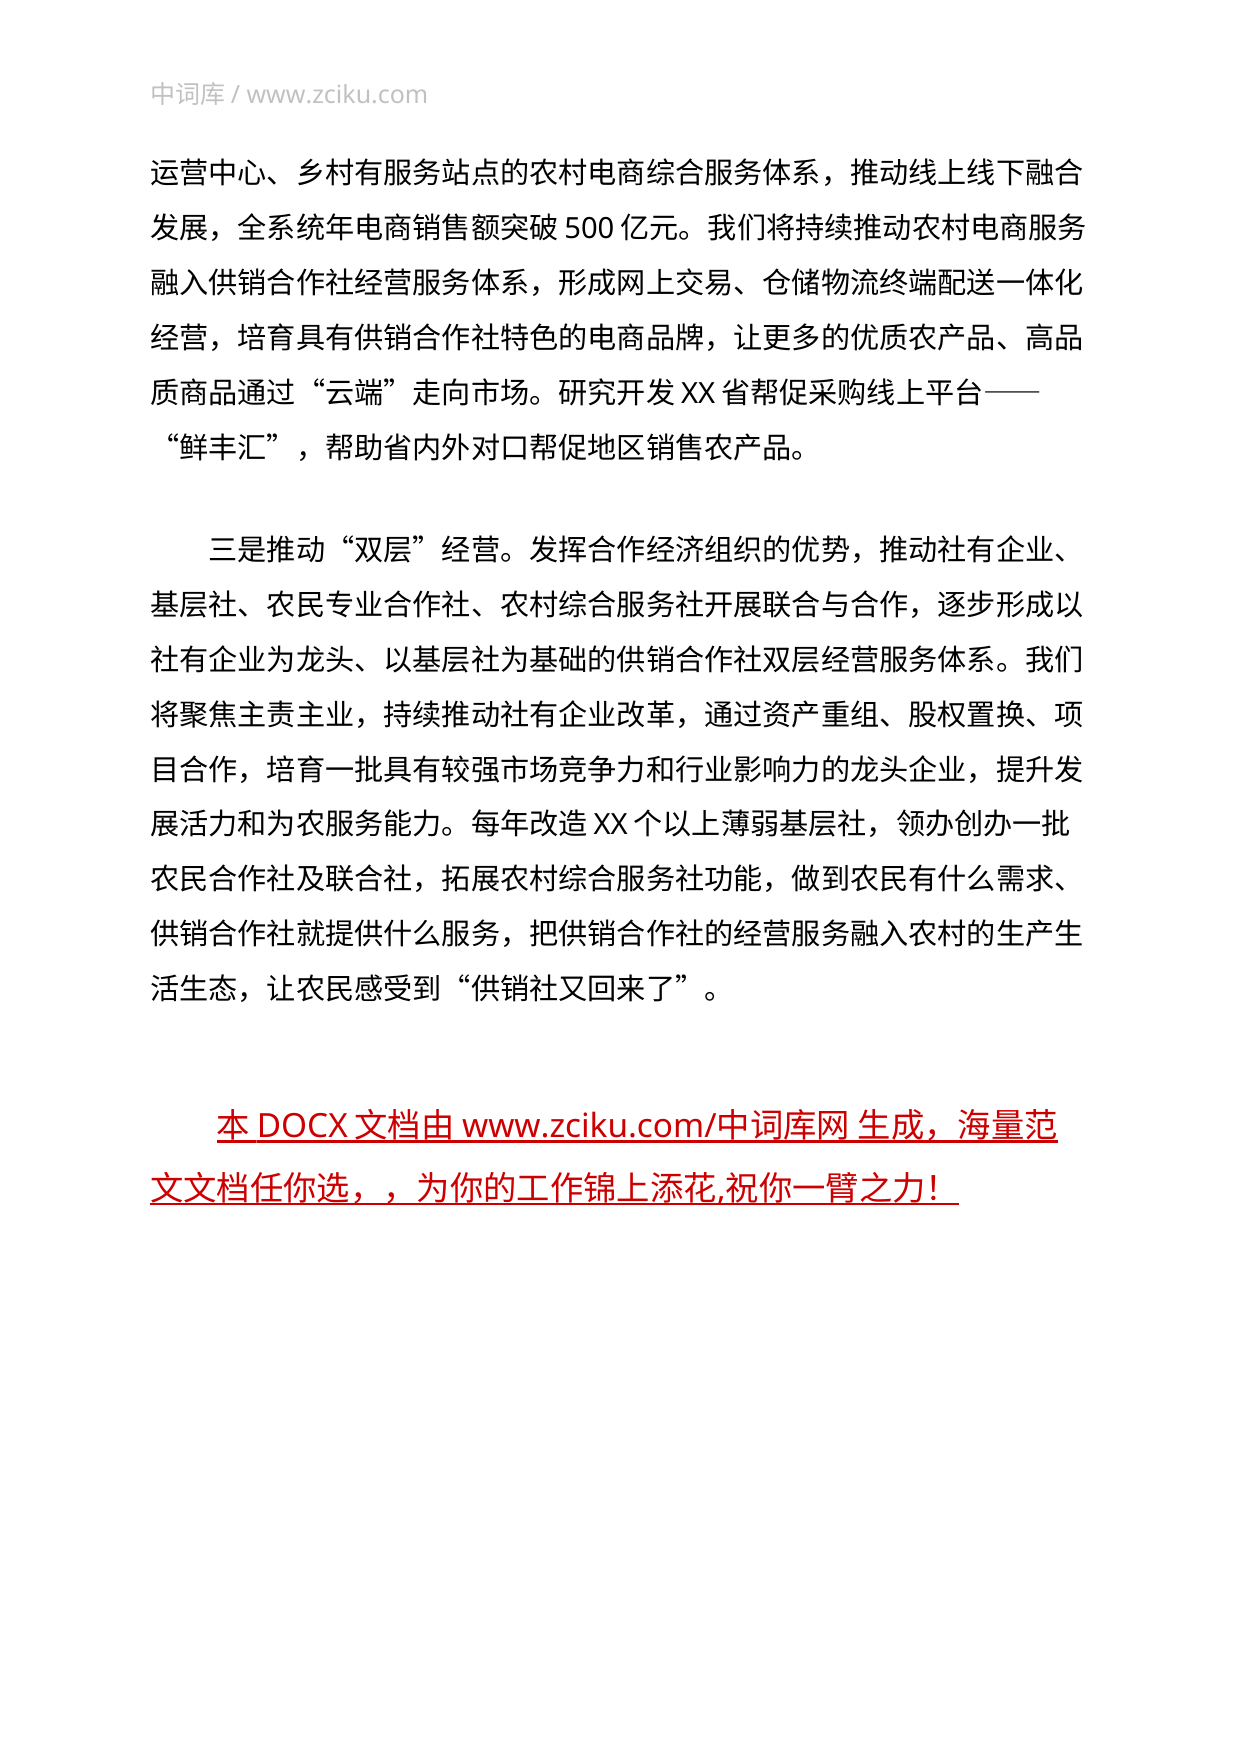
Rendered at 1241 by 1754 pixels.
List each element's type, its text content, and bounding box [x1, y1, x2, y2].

text 三是推动“双层”经营。发挥合作经济组织的优势，推动社有企业、基层社、农民专业合作社、农村综合服务社开展联合与合作，逐步形成以社有企业为龙头、以基层社为基础的供销合作社双层经营服务体系。我们将聚焦主责主业，持续推动社有企业改革，通过资产重组、股权置换、项目合作，培育一批具有较强市场竞争力和行业影响力的龙头企业，提升发展活力和为农服务能力。每年改造XX个以上薄弱基层社，领办创办一批农民合作社及联合社，拓展农村综合服务社功能，做到农民有什么需求、供销合作社就提供什么服务，把供销合作社的经营服务融入农村的生产生活生态，让农民感受到“供销社又回来了”。 [150, 526, 1090, 1008]
text 本DOCX文档由 www.zciku.com/中词库网 生成，海量范文文档任你选，，为你的工作锦上添花,祝你一臂之力！ [150, 1099, 1090, 1210]
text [150, 150, 1090, 467]
